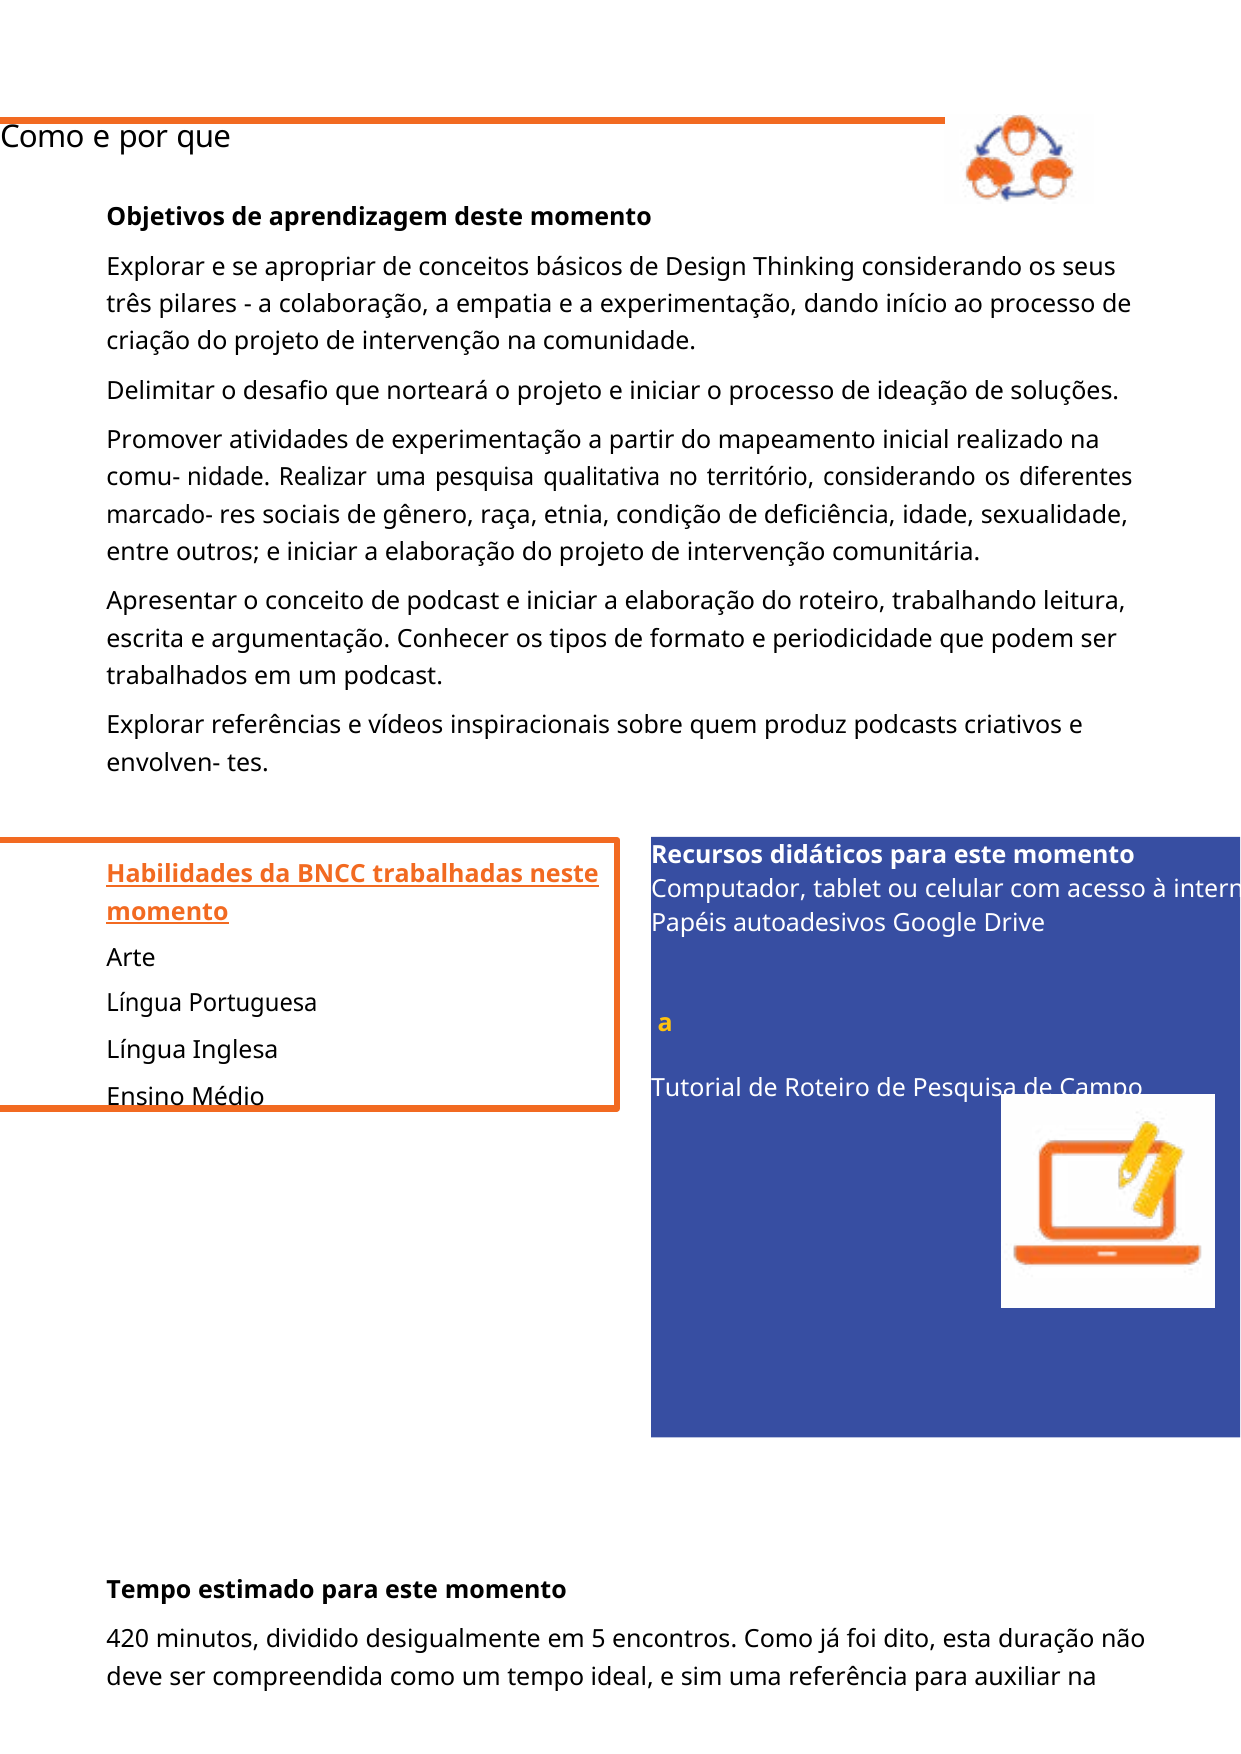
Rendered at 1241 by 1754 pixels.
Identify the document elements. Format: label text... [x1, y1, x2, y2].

text Língua Portuguesa Língua Inglesa Ensino Médio [106, 985, 320, 1113]
text Explorar referências e vídeos inspiracionais sobre quem produz podcasts criativos e envolven- tes. [106, 707, 1153, 778]
picture [944, 114, 1094, 199]
text Explorar e se apropriar de conceitos básicos de Design Thinking considerando os seus três pilares - a colaboração, a empatia e a experimentação, dando início ao processo de criação do projeto de intervenção na comunidade. [106, 248, 1153, 357]
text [106, 1621, 1153, 1692]
text Promover atividades de experimentação a partir do mapeamento inicial realizado na comu- nidade. Realizar uma pesquisa qualitativa no território, considerando os diferentes marcado- res sociais de gênero, raça, etnia, condição de deficiência, idade, sexualidade, entre outros; e iniciar a elaboração do projeto de intervenção comunitária. [106, 421, 1147, 568]
text Delimitar o desafio que norteará o projeto e iniciar o processo de ideação de soluções. [106, 372, 1240, 406]
subtitle Habilidades da BNCC trabalhadas neste momento [106, 856, 657, 928]
text Arte [106, 939, 1240, 973]
subtitle Objetivos de aprendizagem deste momento [106, 199, 1240, 233]
picture [1000, 1093, 1216, 1309]
subtitle Tempo estimado para este momento [106, 1572, 1240, 1606]
text Apresentar o conceito de podcast e iniciar a elaboração do roteiro, trabalhando leitura, escrita e argumentação. Conhecer os tipos de formato e periodicidade que podem ser trabalhados em um podcast. [106, 583, 1159, 692]
